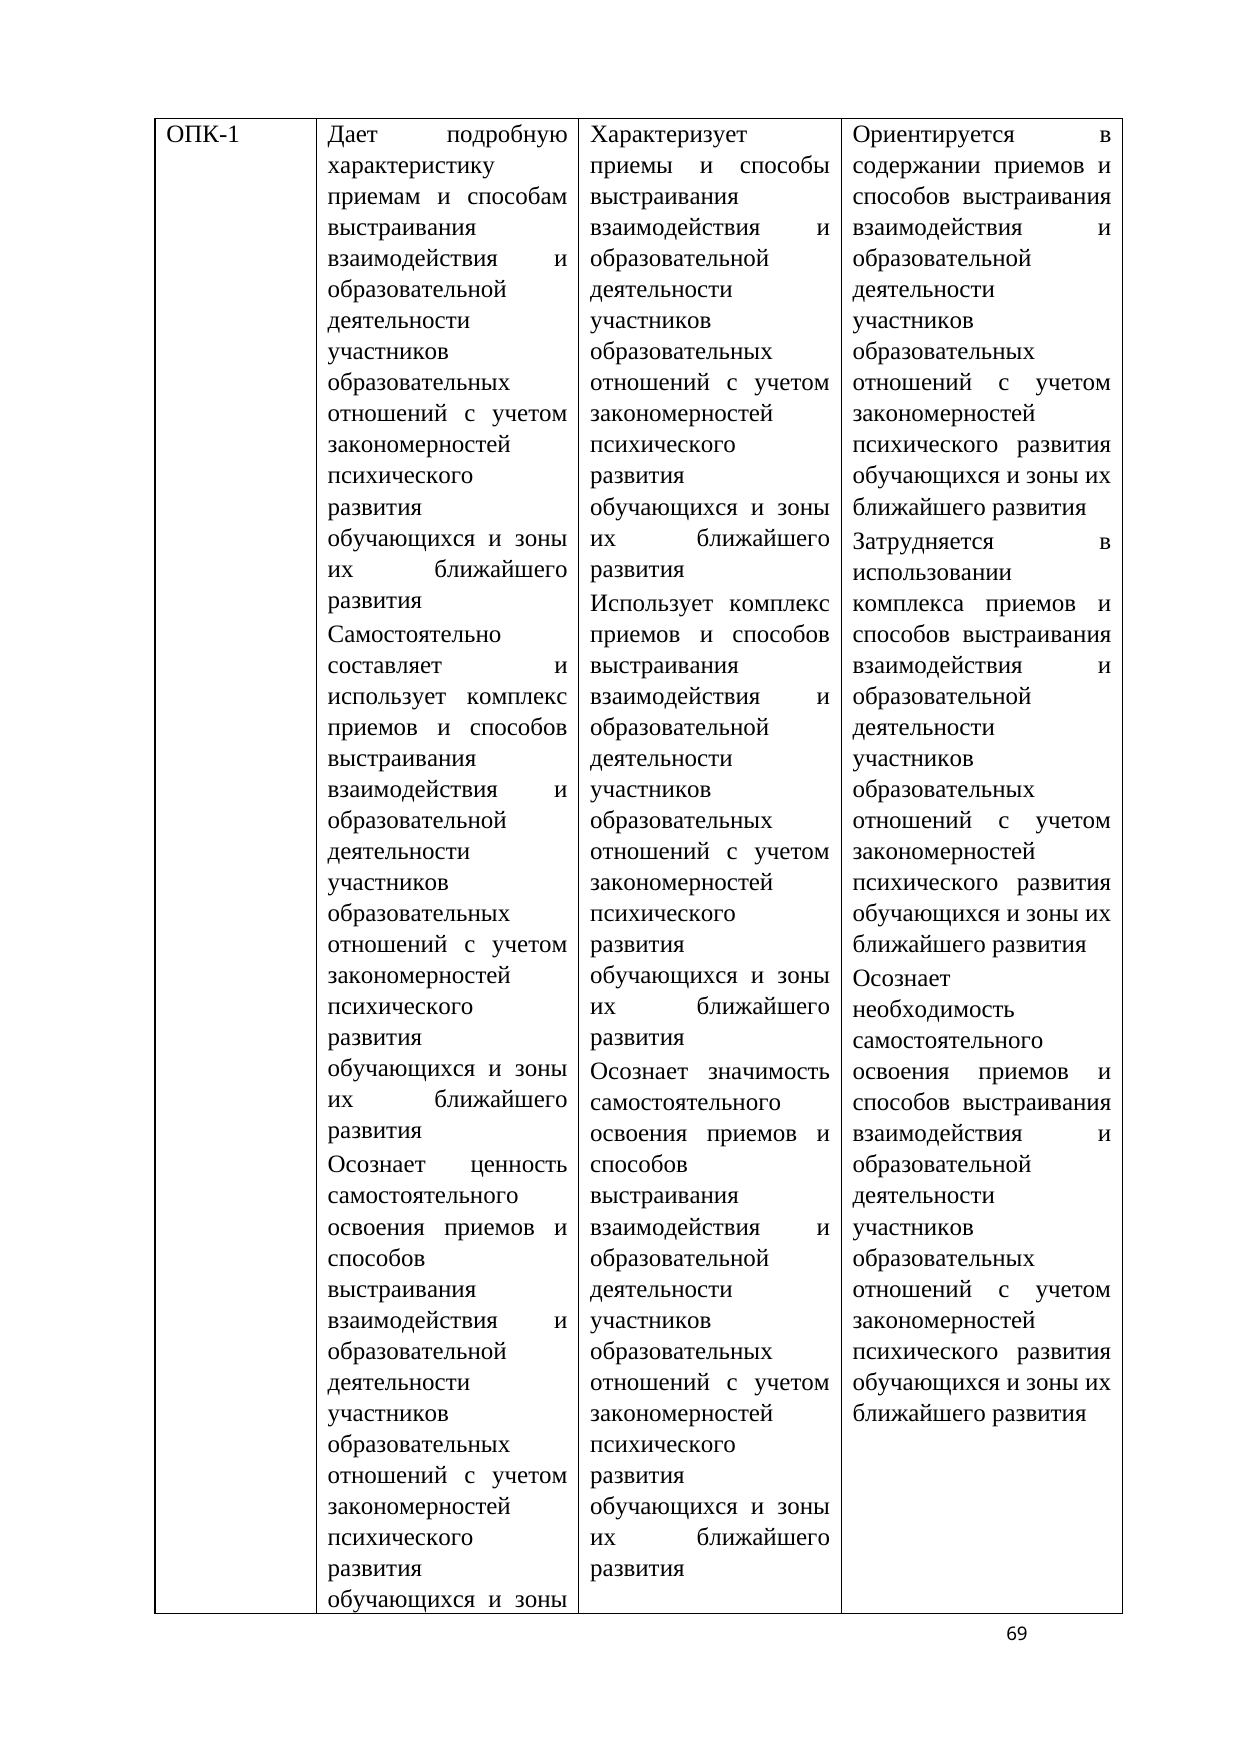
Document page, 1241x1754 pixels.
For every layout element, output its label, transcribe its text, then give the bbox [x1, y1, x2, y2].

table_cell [317, 119, 578, 1613]
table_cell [579, 119, 841, 1613]
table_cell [842, 119, 1122, 1613]
table_cell ОПК-1 [156, 119, 316, 1613]
